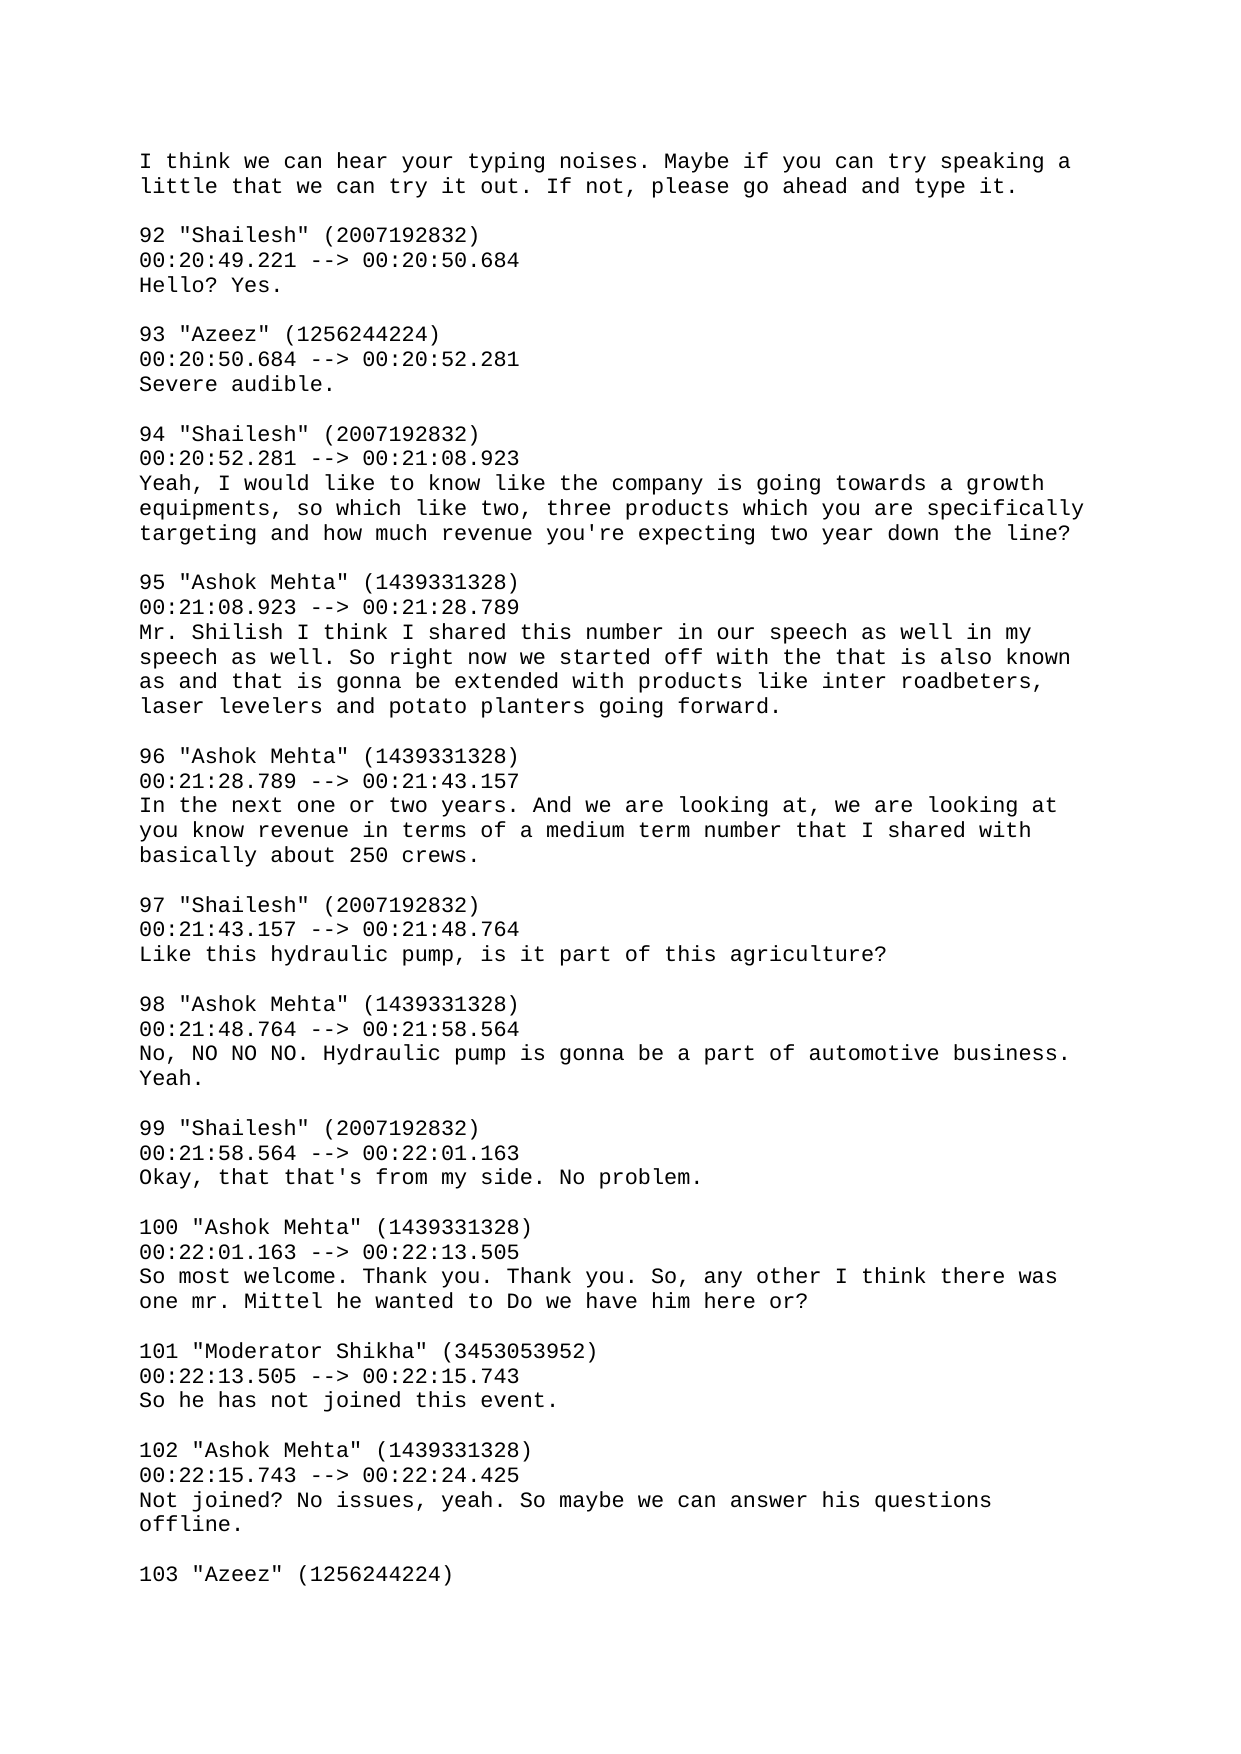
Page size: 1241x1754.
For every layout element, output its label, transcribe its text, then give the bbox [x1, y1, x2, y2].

text 00:21:43.157 --> 00:21:48.764 [139, 918, 1101, 943]
text 00:21:28.789 --> 00:21:43.157 [139, 770, 1101, 794]
text So he has not joined this event. [139, 1389, 1101, 1414]
text Hello? Yes. [139, 274, 1101, 299]
text 00:21:58.564 --> 00:22:01.163 [139, 1142, 1101, 1166]
text 00:20:49.221 --> 00:20:50.684 [139, 249, 1101, 274]
text 97 "Shailesh" (2007192832) [139, 894, 1101, 918]
text 98 "Ashok Mehta" (1439331328) [139, 993, 1101, 1018]
text 00:20:52.281 --> 00:21:08.923 [139, 447, 1101, 472]
text 103 "Azeez" (1256244224) [139, 1563, 1101, 1588]
text In the next one or two years. And we are looking at, we are looking at you know revenue in terms of a medium term number that I shared with basically about 250 crews. [139, 794, 1101, 869]
text 100 "Ashok Mehta" (1439331328) [139, 1216, 1101, 1241]
text 93 "Azeez" (1256244224) [139, 323, 1101, 348]
text 00:22:01.163 --> 00:22:13.505 [139, 1241, 1101, 1266]
text 94 "Shailesh" (2007192832) [139, 423, 1101, 447]
text Like this hydraulic pump, is it part of this agriculture? [139, 943, 1101, 968]
text 96 "Ashok Mehta" (1439331328) [139, 745, 1101, 770]
text Mr. Shilish I think I shared this number in our speech as well in my speech as well. So right now we started off with the that is also known as and that is gonna be extended with products like inter roadbeters, laser levelers and potato planters going forward. [139, 621, 1101, 720]
text 95 "Ashok Mehta" (1439331328) [139, 571, 1101, 596]
text 99 "Shailesh" (2007192832) [139, 1117, 1101, 1142]
text Yeah, I would like to know like the company is going towards a growth equipments, so which like two, three products which you are specifically targeting and how much revenue you're expecting two year down the line? [139, 472, 1101, 547]
text 00:21:48.764 --> 00:21:58.564 [139, 1018, 1101, 1042]
text 00:22:15.743 --> 00:22:24.425 [139, 1464, 1101, 1489]
text No, NO NO NO. Hydraulic pump is gonna be a part of automotive business. Yeah. [139, 1042, 1101, 1092]
text Not joined? No issues, yeah. So maybe we can answer his questions offline. [139, 1489, 1101, 1538]
text So most welcome. Thank you. Thank you. So, any other I think there was one mr. Mittel he wanted to Do we have him here or? [139, 1266, 1101, 1315]
text 92 "Shailesh" (2007192832) [139, 224, 1101, 249]
text 101 "Moderator Shikha" (3453053952) [139, 1340, 1101, 1365]
text Okay, that that's from my side. No problem. [139, 1166, 1101, 1191]
text 00:22:13.505 --> 00:22:15.743 [139, 1365, 1101, 1389]
text Severe audible. [139, 373, 1101, 398]
text 00:20:50.684 --> 00:20:52.281 [139, 348, 1101, 373]
text 102 "Ashok Mehta" (1439331328) [139, 1439, 1101, 1464]
text I think we can hear your typing noises. Maybe if you can try speaking a little that we can try it out. If not, please go ahead and type it. [139, 150, 1101, 199]
text 00:21:08.923 --> 00:21:28.789 [139, 596, 1101, 621]
